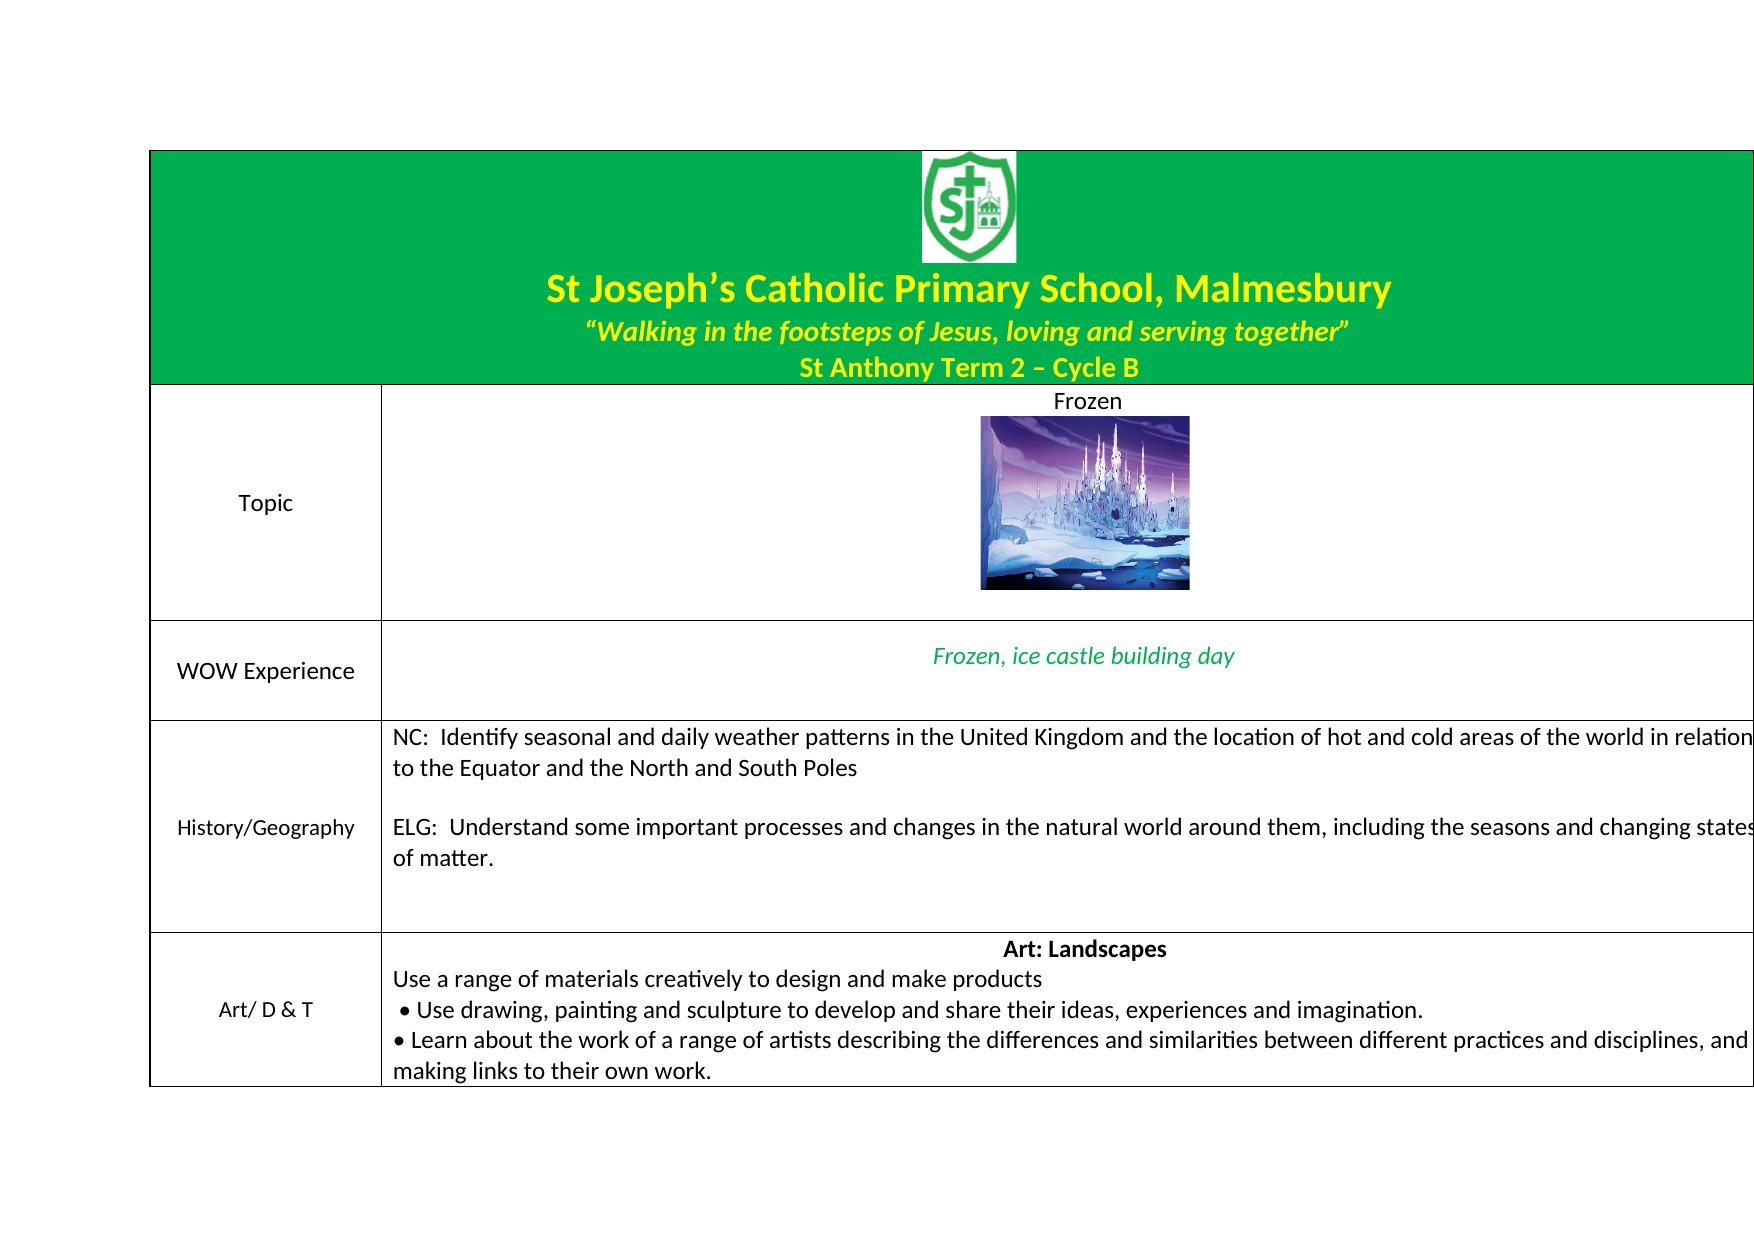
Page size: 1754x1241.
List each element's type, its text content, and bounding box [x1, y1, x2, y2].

table_cell Art: Landscapes Use a range of materials creatively to design and make products • Use drawing, painting and sculpture to develop and share their ideas, experiences and imagination. • Learn about the work of a range of artists describing the differences and similarities between different practices and disciplines, and making links to their own work. [382, 933, 1753, 1086]
table_cell NC: Identify seasonal and daily weather patterns in the United Kingdom and the location of hot and cold areas of the world in relation to the Equator and the North and South Poles ELG: Understand some important processes and changes in the natural world around them, including the seasons and changing states of matter. [382, 721, 1753, 932]
table_cell History/Geography [151, 721, 381, 932]
picture [922, 151, 1017, 263]
table_cell Topic [151, 385, 381, 620]
table_header St Joseph’s Catholic Primary School, Malmesbury “Walking in the footsteps of Jesus, loving and serving together” St Anthony Term 2 – Cycle B [151, 151, 1753, 384]
table_cell Art/ D & T [151, 933, 381, 1086]
table_cell Frozen [382, 385, 1753, 620]
table_cell WOW Experience [151, 621, 381, 720]
picture [980, 416, 1190, 590]
table_cell Frozen, ice castle building day [382, 621, 1753, 720]
